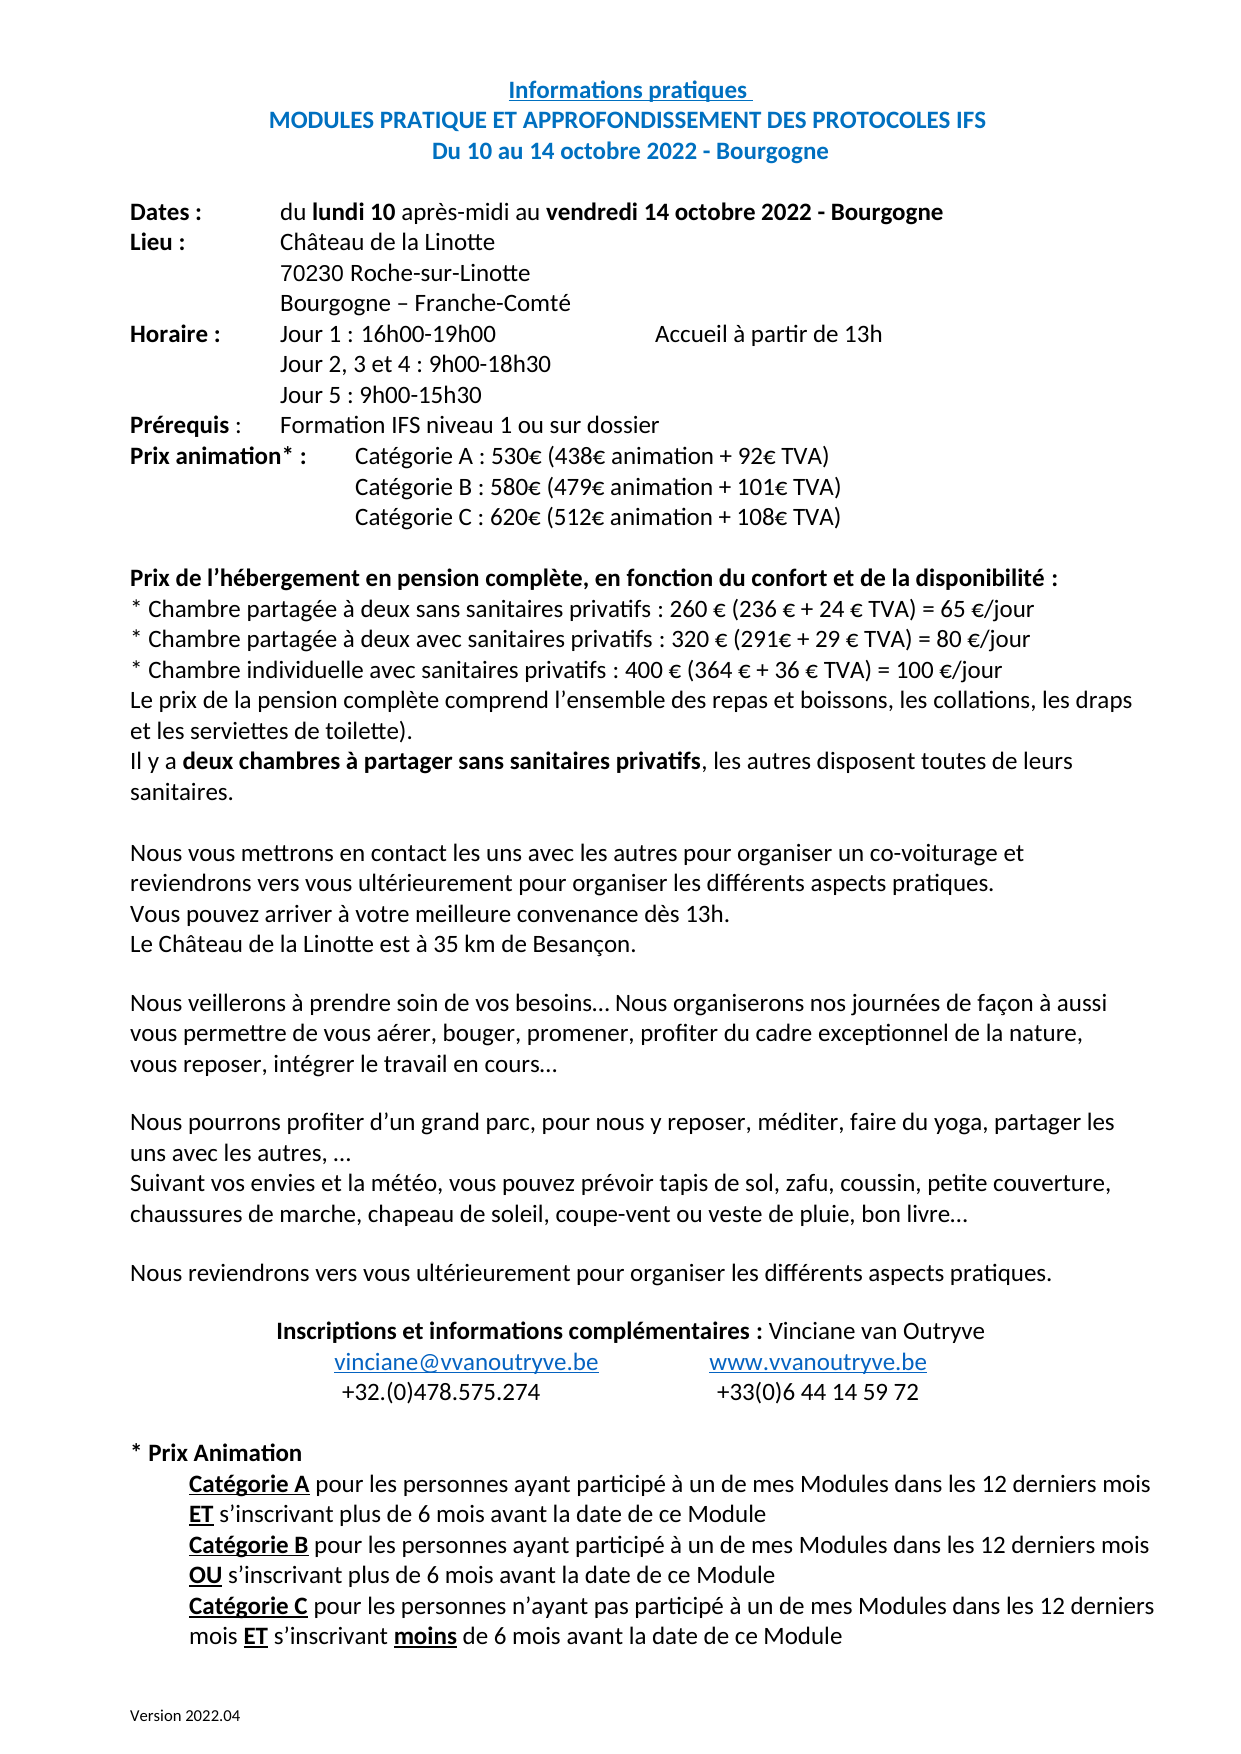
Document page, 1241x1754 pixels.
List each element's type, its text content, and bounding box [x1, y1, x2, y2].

text Nous reviendrons vers vous ultérieurement pour organiser les différents aspects pratiques. [130, 1257, 1131, 1315]
text Dates : du lundi 10 après-midi au vendredi 14 octobre 2022 - Bourgogne [130, 196, 1149, 226]
text * Chambre partagée à deux avec sanitaires privatifs : 320 € (291€ + 29 € TVA) = 80 €/jour [130, 623, 1137, 654]
text * Chambre individuelle avec sanitaires privatifs : 400 € (364 € + 36 € TVA) = 100 €/jour Le prix de la pension complète comprend l’ensemble des repas et boissons, les collations, les draps et les serviettes de toilette). Il y a deux chambres à partager sans sanitaires privatifs, les autres disposent toutes de leurs sanitaires. [130, 654, 1137, 806]
text Lieu : Château de la Linotte [130, 226, 1131, 257]
text Nous vous mettrons en contact les uns avec les autres pour organiser un co-voiturage et reviendrons vers vous ultérieurement pour organiser les différents aspects pratiques. Vous pouvez arriver à votre meilleure convenance dès 13h. Le Château de la Linotte est à 35 km de Besançon. [130, 837, 1131, 987]
text Prix de l’hébergement en pension complète, en fonction du confort et de la disponibilité : * Chambre partagée à deux sans sanitaires privatifs : 260 € (236 € + 24 € TVA) = 65 €/jour [130, 562, 1137, 623]
text Prix animation* : Catégorie A : 530€ (438€ animation + 92€ TVA) [71, 440, 1196, 471]
text * Prix Animation Catégorie A pour les personnes ayant participé à un de mes Modules dans les 12 derniers mois ET s’inscrivant plus de 6 mois avant la date de ce Module Catégorie B pour les personnes ayant participé à un de mes Modules dans les 12 derniers mois OU s’inscrivant plus de 6 mois avant la date de ce Module Catégorie C pour les personnes n’ayant pas participé à un de mes Modules dans les 12 derniers mois ET s’inscrivant moins de 6 mois avant la date de ce Module [130, 1437, 1178, 1651]
text Catégorie C : 620€ (512€ animation + 108€ TVA) [71, 501, 1196, 532]
text vinciane@vvanoutryve.be www.vvanoutryve.be [130, 1346, 1131, 1376]
text Nous veillerons à prendre soin de vos besoins… Nous organiserons nos journées de façon à aussi vous permettre de vous aérer, bouger, promener, profiter du cadre exceptionnel de la nature, vous reposer, intégrer le travail en cours… [130, 987, 1131, 1107]
text Inscriptions et informations complémentaires : Vinciane van Outryve [130, 1315, 1131, 1346]
text +32.(0)478.575.274 +33(0)6 44 14 59 72 [130, 1376, 1131, 1407]
text Catégorie B : 580€ (479€ animation + 101€ TVA) [71, 471, 1196, 501]
text Nous pourrons profiter d’un grand parc, pour nous y reposer, méditer, faire du yoga, partager les uns avec les autres, … Suivant vos envies et la météo, vous pouvez prévoir tapis de sol, zafu, coussin, petite couverture, chaussures de marche, chapeau de soleil, coupe-vent ou veste de pluie, bon livre… [130, 1107, 1131, 1257]
text 70230 Roche-sur-Linotte Bourgogne – Franche-Comté Horaire : Jour 1 : 16h00-19h00 Accueil à partir de 13h Jour 2, 3 et 4 : 9h00-18h30 Jour 5 : 9h00-15h30 Prérequis : Formation IFS niveau 1 ou sur dossier [130, 257, 1131, 440]
text Informations pratiques MODULES PRATIQUE ET APPROFONDISSEMENT DES PROTOCOLES IFS Du 10 au 14 octobre 2022 - Bourgogne [130, 74, 1131, 165]
